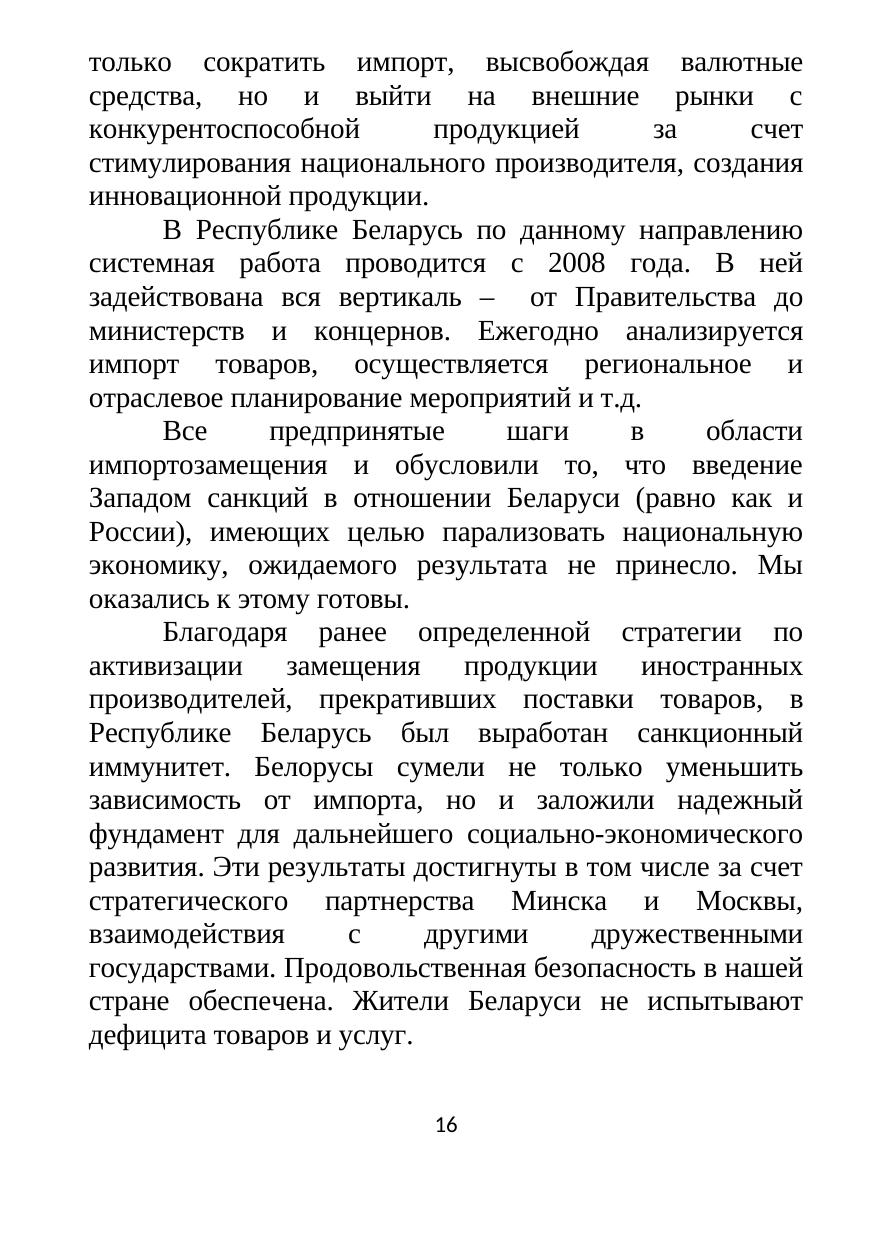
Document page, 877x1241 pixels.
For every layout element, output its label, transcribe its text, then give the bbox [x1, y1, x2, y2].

text Благодаря ранее определенной стратегии по активизации замещения продукции иностранных производителей, прекративших поставки товаров, в Республике Беларусь был выработан санкционный иммунитет. Белорусы сумели не только уменьшить зависимость от импорта, но и заложили надежный фундамент для дальнейшего социально-экономического развития. Эти результаты достигнуты в том числе за счет стратегического партнерства Минска и Москвы, взаимодействия с другими дружественными государствами. Продовольственная безопасность в нашей стране обеспечена. Жители Беларуси не испытывают дефицита товаров и услуг. [89, 614, 803, 1051]
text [89, 44, 803, 212]
text В Республике Беларусь по данному направлению системная работа проводится с 2008 года. В ней задействована вся вертикаль – от Правительства до министерств и концернов. Ежегодно анализируется импорт товаров, осуществляется региональное и отраслевое планирование мероприятий и т.д. [89, 212, 803, 413]
text Все предпринятые шаги в области импортозамещения и обусловили то, что введение Западом санкций в отношении Беларуси (равно как и России), имеющих целью парализовать национальную экономику, ожидаемого результата не принесло. Мы оказались к этому готовы. [89, 413, 803, 614]
